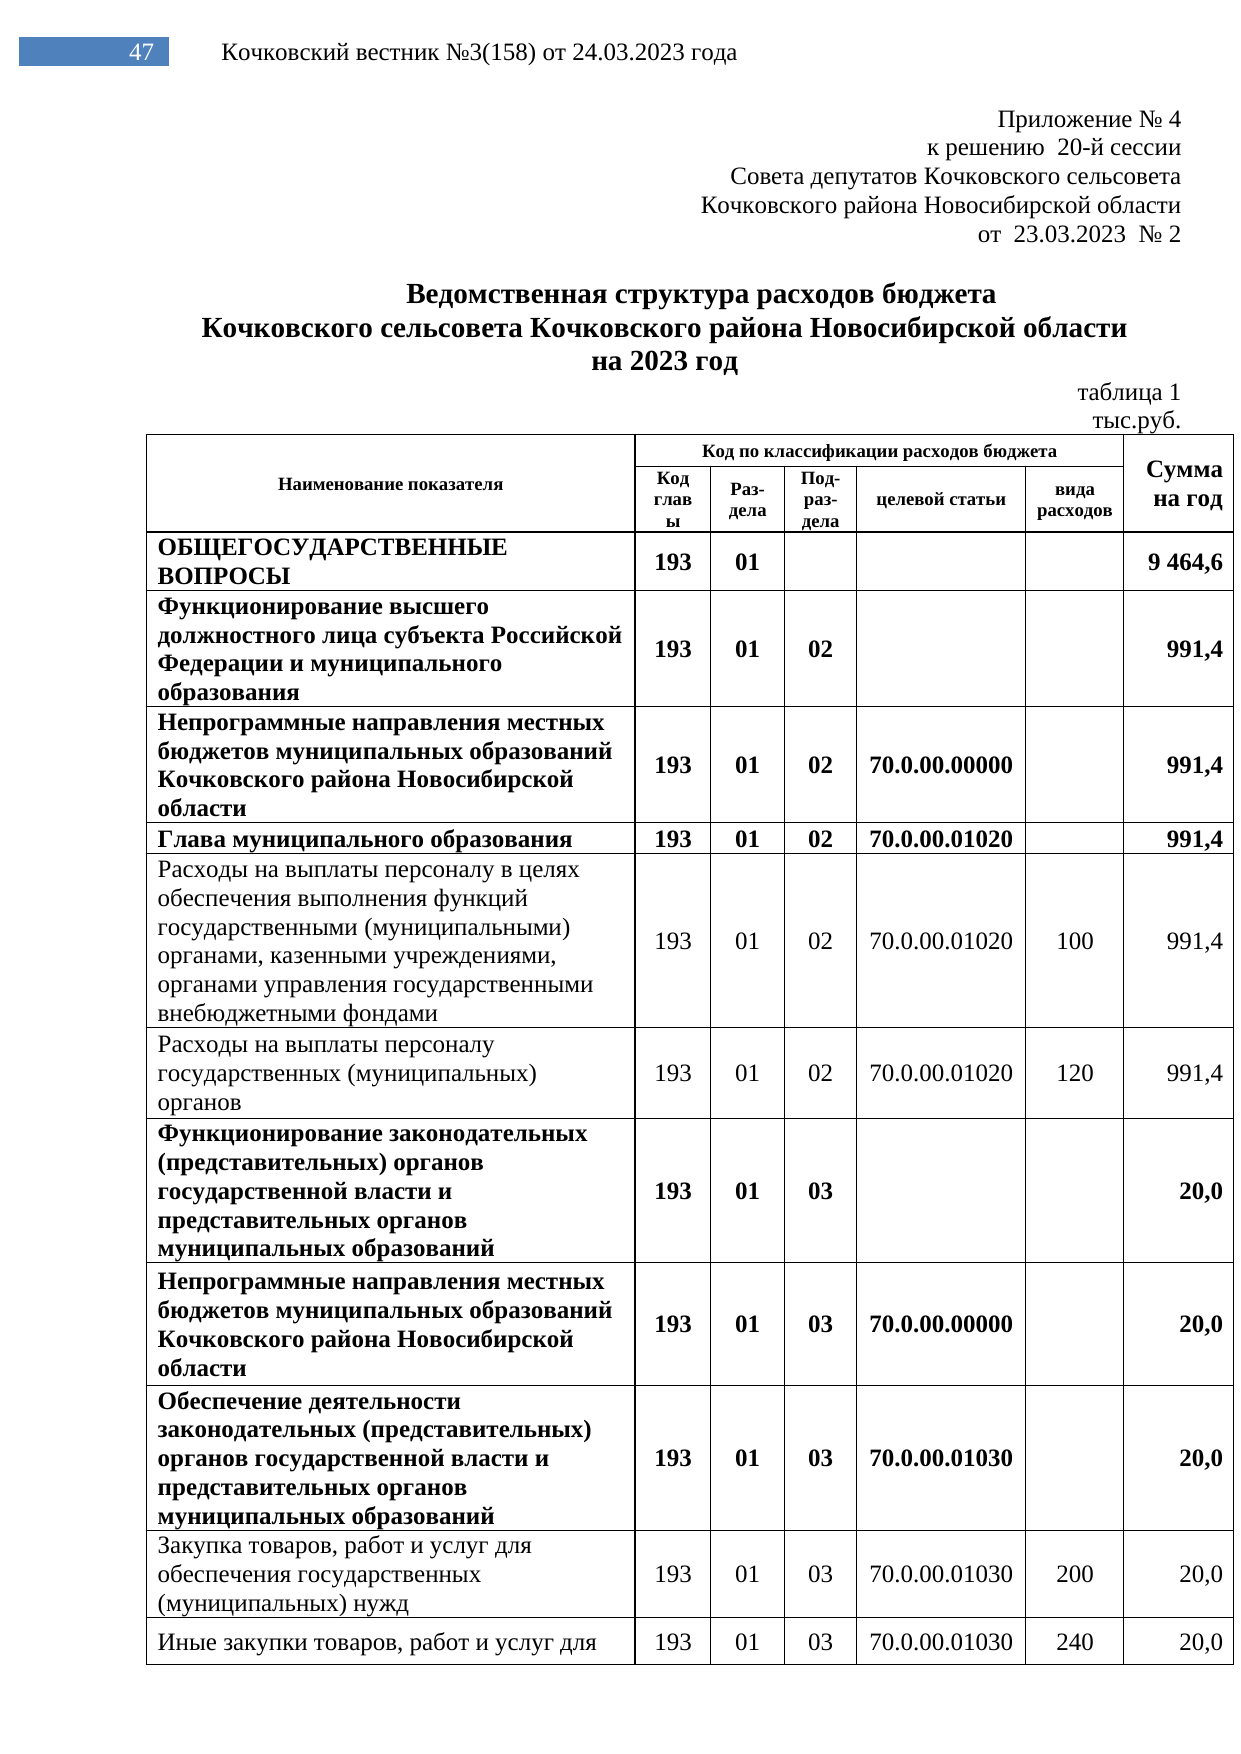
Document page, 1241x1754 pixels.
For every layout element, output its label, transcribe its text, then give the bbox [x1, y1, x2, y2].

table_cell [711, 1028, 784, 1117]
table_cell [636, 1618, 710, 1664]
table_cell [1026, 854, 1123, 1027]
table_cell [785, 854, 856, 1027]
text тыс.руб. [185, 406, 1181, 434]
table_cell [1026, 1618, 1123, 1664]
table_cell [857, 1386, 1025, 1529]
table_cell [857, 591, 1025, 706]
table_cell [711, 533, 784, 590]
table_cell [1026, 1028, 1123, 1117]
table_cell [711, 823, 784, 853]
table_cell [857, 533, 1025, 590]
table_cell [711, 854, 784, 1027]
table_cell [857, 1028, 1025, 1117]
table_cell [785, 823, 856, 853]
text Приложение № 4 [185, 104, 1181, 132]
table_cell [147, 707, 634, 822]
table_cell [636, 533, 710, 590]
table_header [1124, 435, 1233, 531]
text на 2023 год [148, 343, 1181, 377]
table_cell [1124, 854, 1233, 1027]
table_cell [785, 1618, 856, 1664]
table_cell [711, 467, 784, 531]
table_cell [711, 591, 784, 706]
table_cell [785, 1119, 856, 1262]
text Кочковского района Новосибирской области [148, 190, 1181, 219]
text к решению 20-й сессии [148, 132, 1181, 161]
text Совета депутатов Кочковского сельсовета [148, 161, 1181, 190]
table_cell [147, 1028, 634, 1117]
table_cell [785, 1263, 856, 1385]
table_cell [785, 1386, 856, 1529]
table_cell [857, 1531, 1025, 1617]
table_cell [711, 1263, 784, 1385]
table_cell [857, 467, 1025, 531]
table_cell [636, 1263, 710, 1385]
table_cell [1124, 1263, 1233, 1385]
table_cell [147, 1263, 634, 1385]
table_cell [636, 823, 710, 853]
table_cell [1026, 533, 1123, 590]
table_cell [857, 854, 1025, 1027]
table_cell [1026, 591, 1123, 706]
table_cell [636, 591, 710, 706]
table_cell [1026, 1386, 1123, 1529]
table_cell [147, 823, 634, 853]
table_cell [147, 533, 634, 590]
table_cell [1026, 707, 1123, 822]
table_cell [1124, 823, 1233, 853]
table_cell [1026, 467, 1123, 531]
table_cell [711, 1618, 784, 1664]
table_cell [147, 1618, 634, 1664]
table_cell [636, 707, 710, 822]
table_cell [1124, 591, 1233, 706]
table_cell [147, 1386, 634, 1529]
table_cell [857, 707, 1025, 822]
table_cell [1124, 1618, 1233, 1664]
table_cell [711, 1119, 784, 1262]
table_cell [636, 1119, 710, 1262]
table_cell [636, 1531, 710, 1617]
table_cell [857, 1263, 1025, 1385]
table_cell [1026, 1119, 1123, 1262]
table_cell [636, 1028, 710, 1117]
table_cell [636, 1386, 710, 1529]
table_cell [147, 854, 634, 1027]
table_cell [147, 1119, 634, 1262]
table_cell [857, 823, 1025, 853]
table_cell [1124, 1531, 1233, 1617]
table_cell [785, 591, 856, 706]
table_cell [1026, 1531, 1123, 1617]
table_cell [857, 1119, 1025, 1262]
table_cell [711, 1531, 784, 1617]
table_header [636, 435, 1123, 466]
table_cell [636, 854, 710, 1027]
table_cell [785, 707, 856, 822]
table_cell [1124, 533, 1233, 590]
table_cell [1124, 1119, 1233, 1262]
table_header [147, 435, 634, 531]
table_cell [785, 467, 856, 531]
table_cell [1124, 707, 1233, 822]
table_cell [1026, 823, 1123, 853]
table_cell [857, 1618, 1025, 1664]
text таблица 1 [148, 377, 1181, 406]
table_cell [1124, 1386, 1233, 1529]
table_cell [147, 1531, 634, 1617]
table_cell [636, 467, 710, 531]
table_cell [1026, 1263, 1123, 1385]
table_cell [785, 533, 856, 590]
text Ведомственная структура расходов бюджета [148, 276, 1181, 310]
text от 23.03.2023 № 2 [148, 219, 1181, 247]
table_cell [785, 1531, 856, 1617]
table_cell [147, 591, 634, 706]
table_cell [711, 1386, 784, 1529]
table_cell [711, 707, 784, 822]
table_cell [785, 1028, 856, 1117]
text Кочковского сельсовета Кочковского района Новосибирской области [148, 310, 1181, 343]
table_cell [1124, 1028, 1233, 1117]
